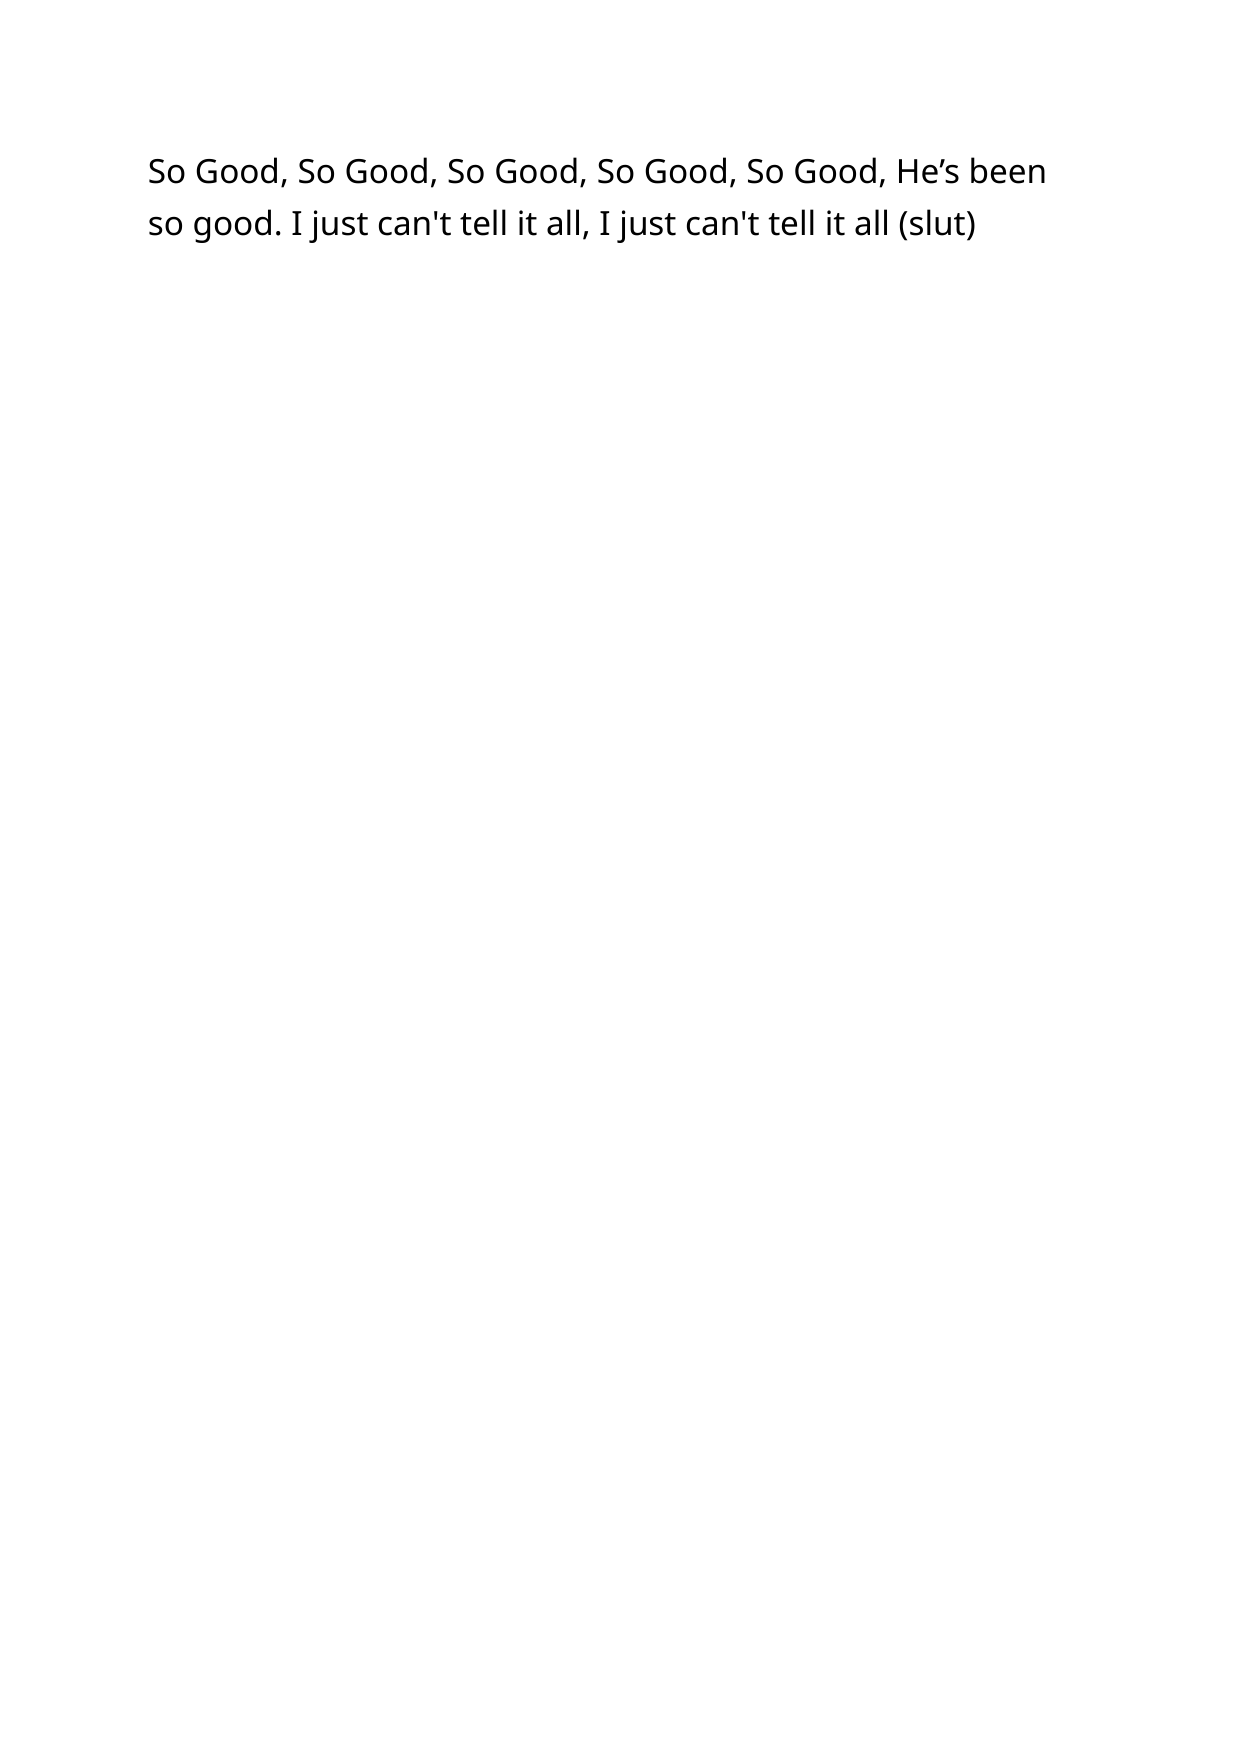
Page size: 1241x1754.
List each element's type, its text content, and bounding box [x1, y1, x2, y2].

text So Good, So Good, So Good, So Good, So Good, He’s been so good. I just can't tell it all, I just can't tell it all (slut) [148, 148, 1093, 245]
